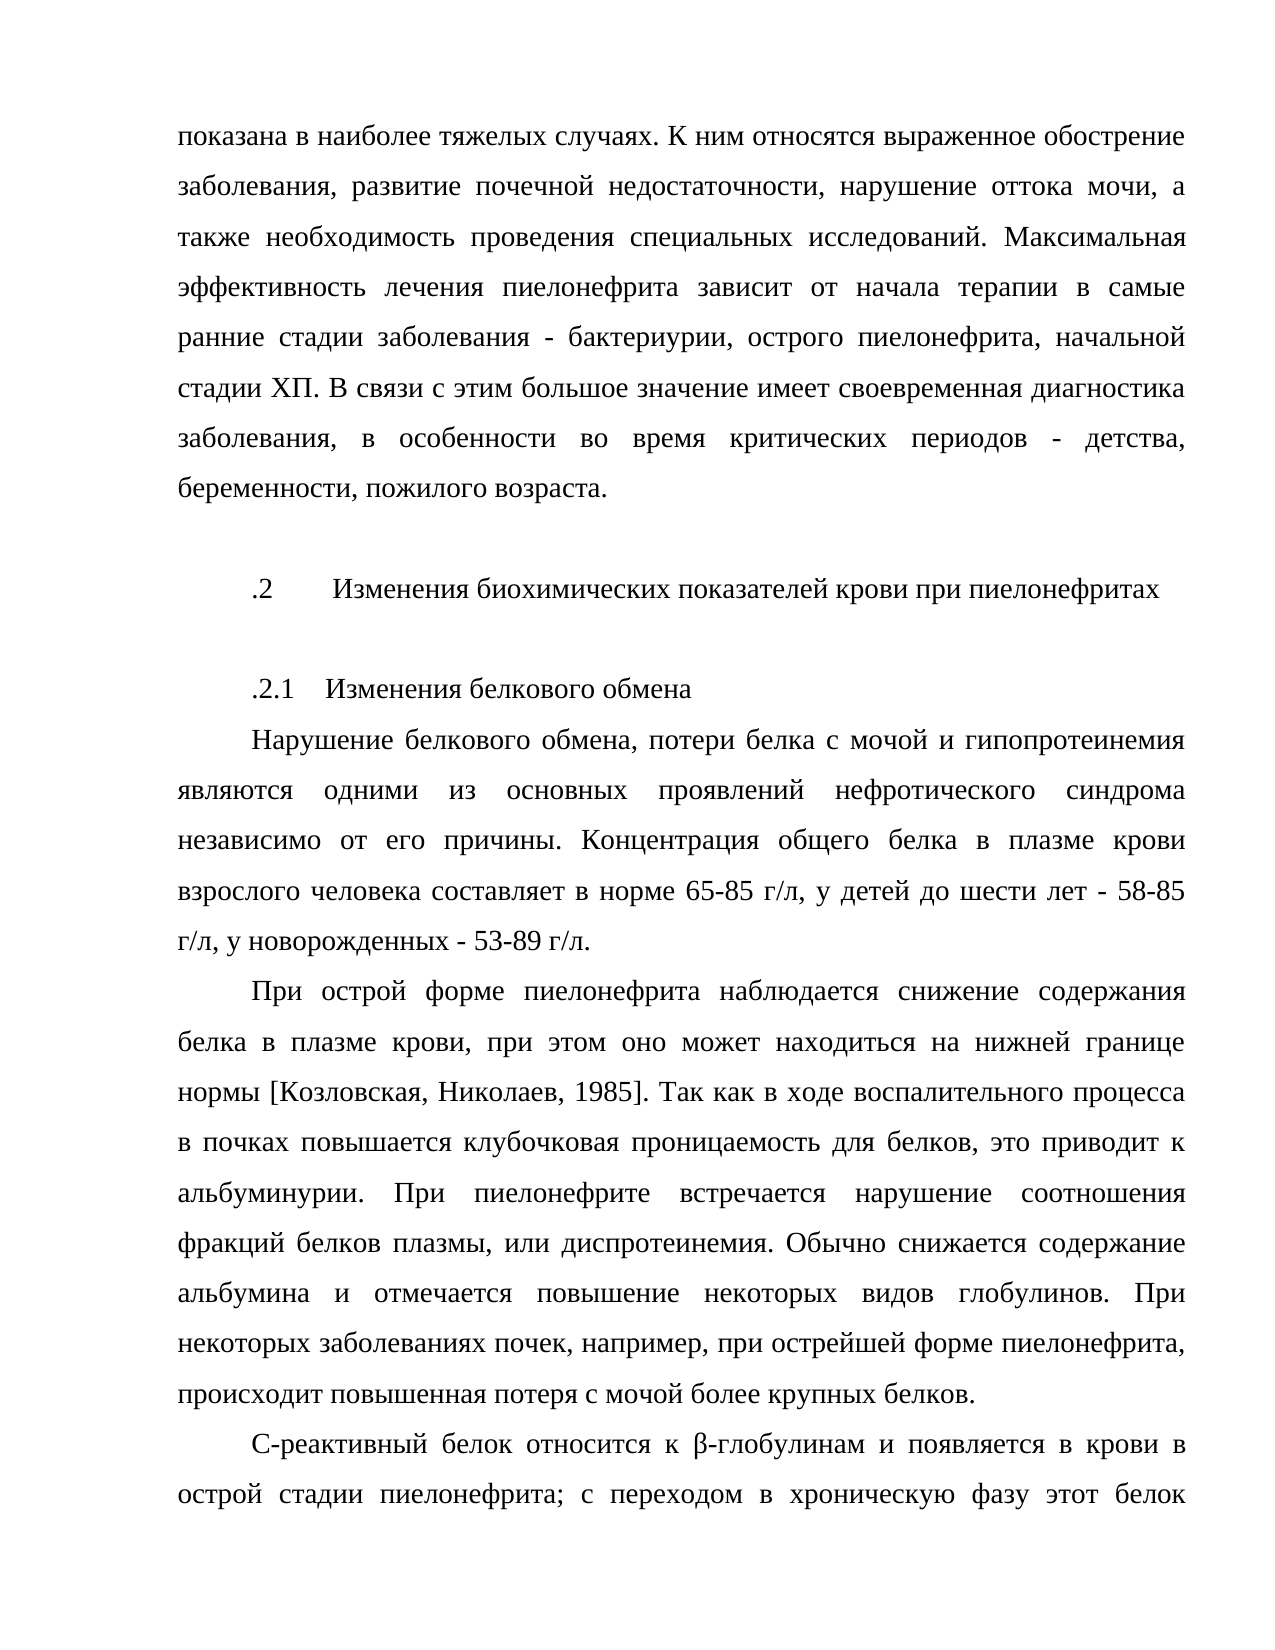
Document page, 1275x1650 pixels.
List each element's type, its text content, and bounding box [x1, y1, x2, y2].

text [177, 118, 1186, 504]
text .2.1 Изменения белкового обмена [177, 672, 1186, 705]
text При острой форме пиелонефрита наблюдается снижение содержания белка в плазме крови, при этом оно может находиться на нижней границе нормы [Козловская, Николаев, 1985]. Так как в ходе воспалительного процесса в почках повышается клубочковая проницаемость для белков, это приводит к альбуминурии. При пиелонефрите встречается нарушение соотношения фракций белков плазмы, или диспротеинемия. Обычно снижается содержание альбумина и отмечается повышение некоторых видов глобулинов. При некоторых заболеваниях почек, например, при острейшей форме пиелонефрита, происходит повышенная потеря с мочой более крупных белков. [177, 973, 1186, 1409]
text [177, 1426, 1186, 1510]
text .2 Изменения биохимических показателей крови при пиелонефритах [177, 571, 1186, 604]
text Нарушение белкового обмена, потери белка с мочой и гипопротеинемия являются одними из основных проявлений нефротического синдрома независимо от его причины. Концентрация общего белка в плазме крови взрослого человека составляет в норме 65-85 г/л, у детей до шести лет - 58-85 г/л, у новорожденных - 53-89 г/л. [177, 722, 1186, 957]
